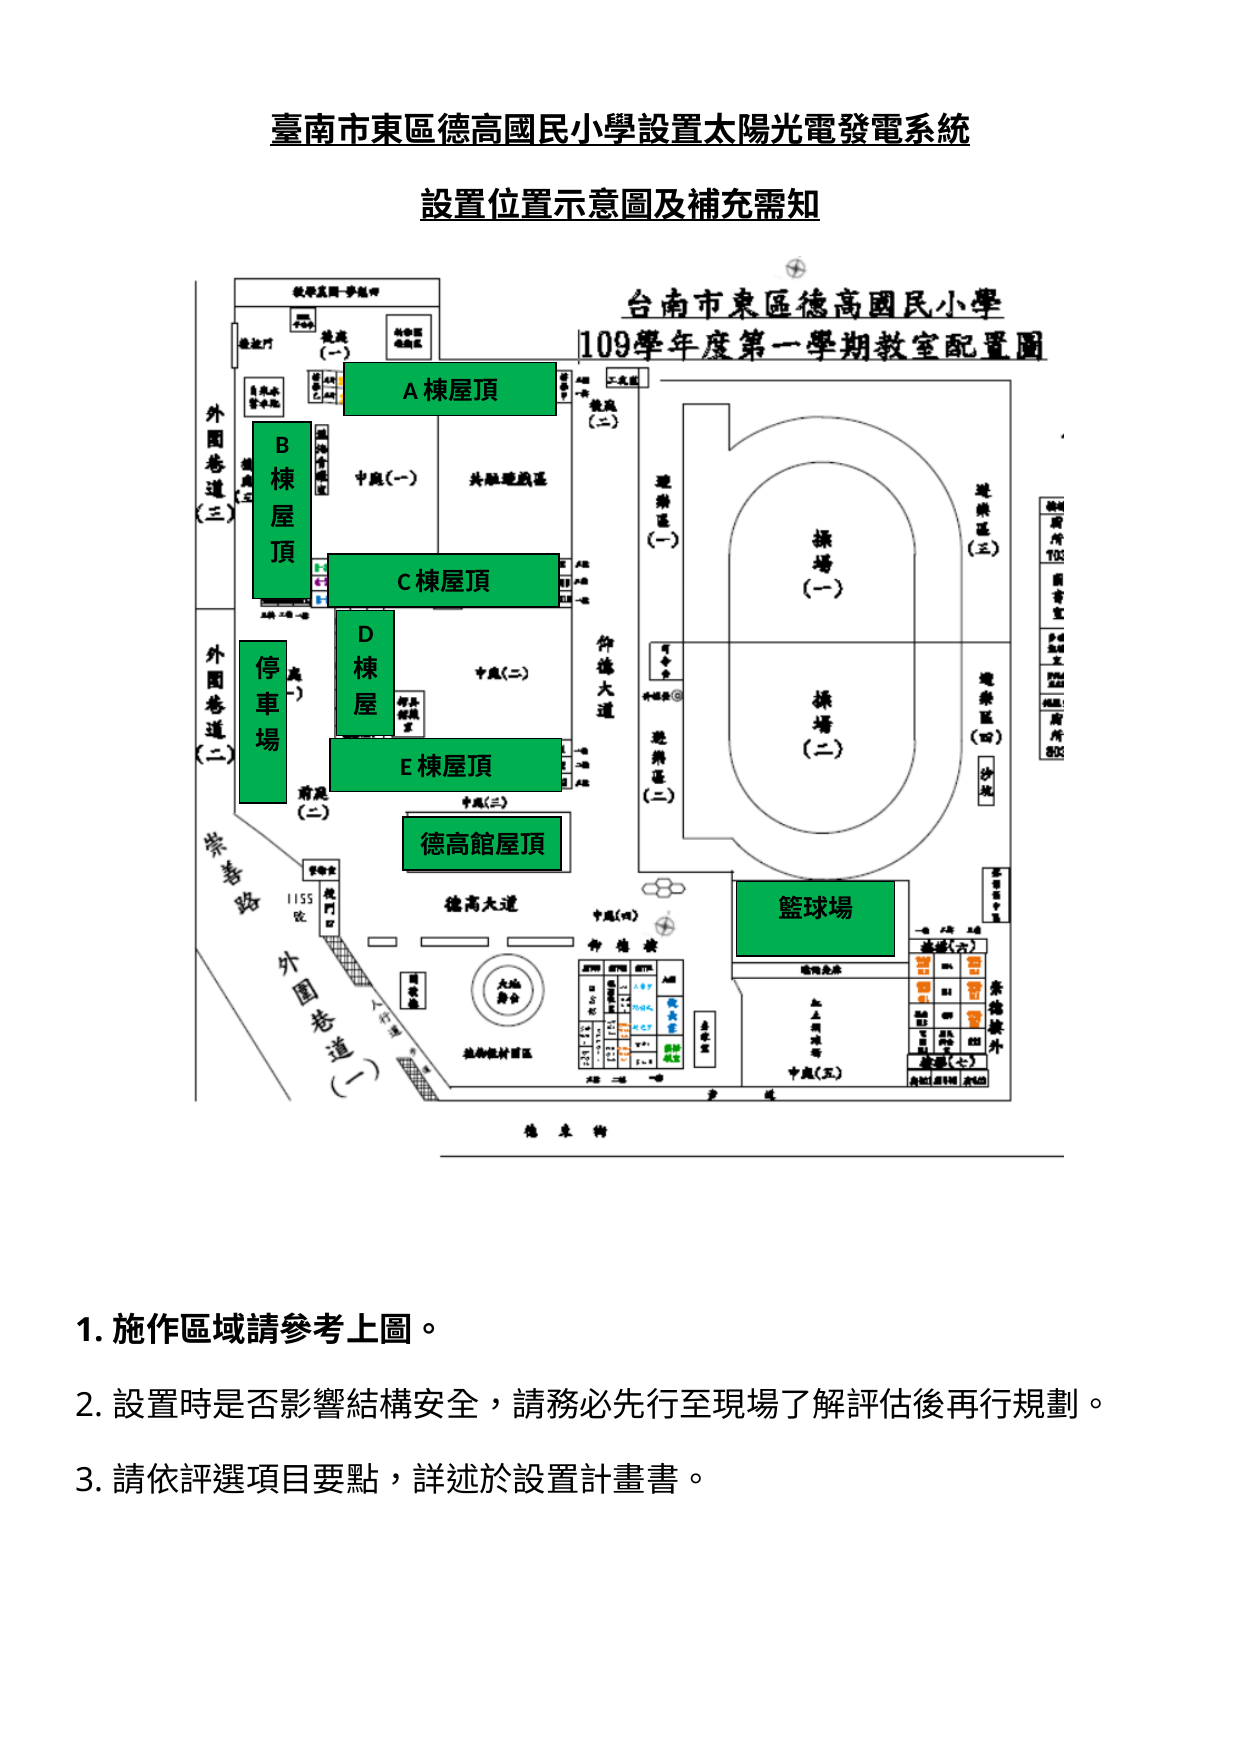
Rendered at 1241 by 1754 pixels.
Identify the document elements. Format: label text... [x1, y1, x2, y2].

text 設置位置示意圖及補充需知 [75, 164, 1165, 239]
list 施作區域請參考上圖。 [75, 1289, 1165, 1364]
picture [177, 256, 1064, 1165]
text 臺南市東區德高國民小學設置太陽光電發電系統 [75, 89, 1165, 164]
list 設置時是否影響結構安全，請務必先行至現場了解評估後再行規劃。 [75, 1364, 1165, 1439]
list 請依評選項目要點，詳述於設置計畫書。 [75, 1439, 1165, 1514]
